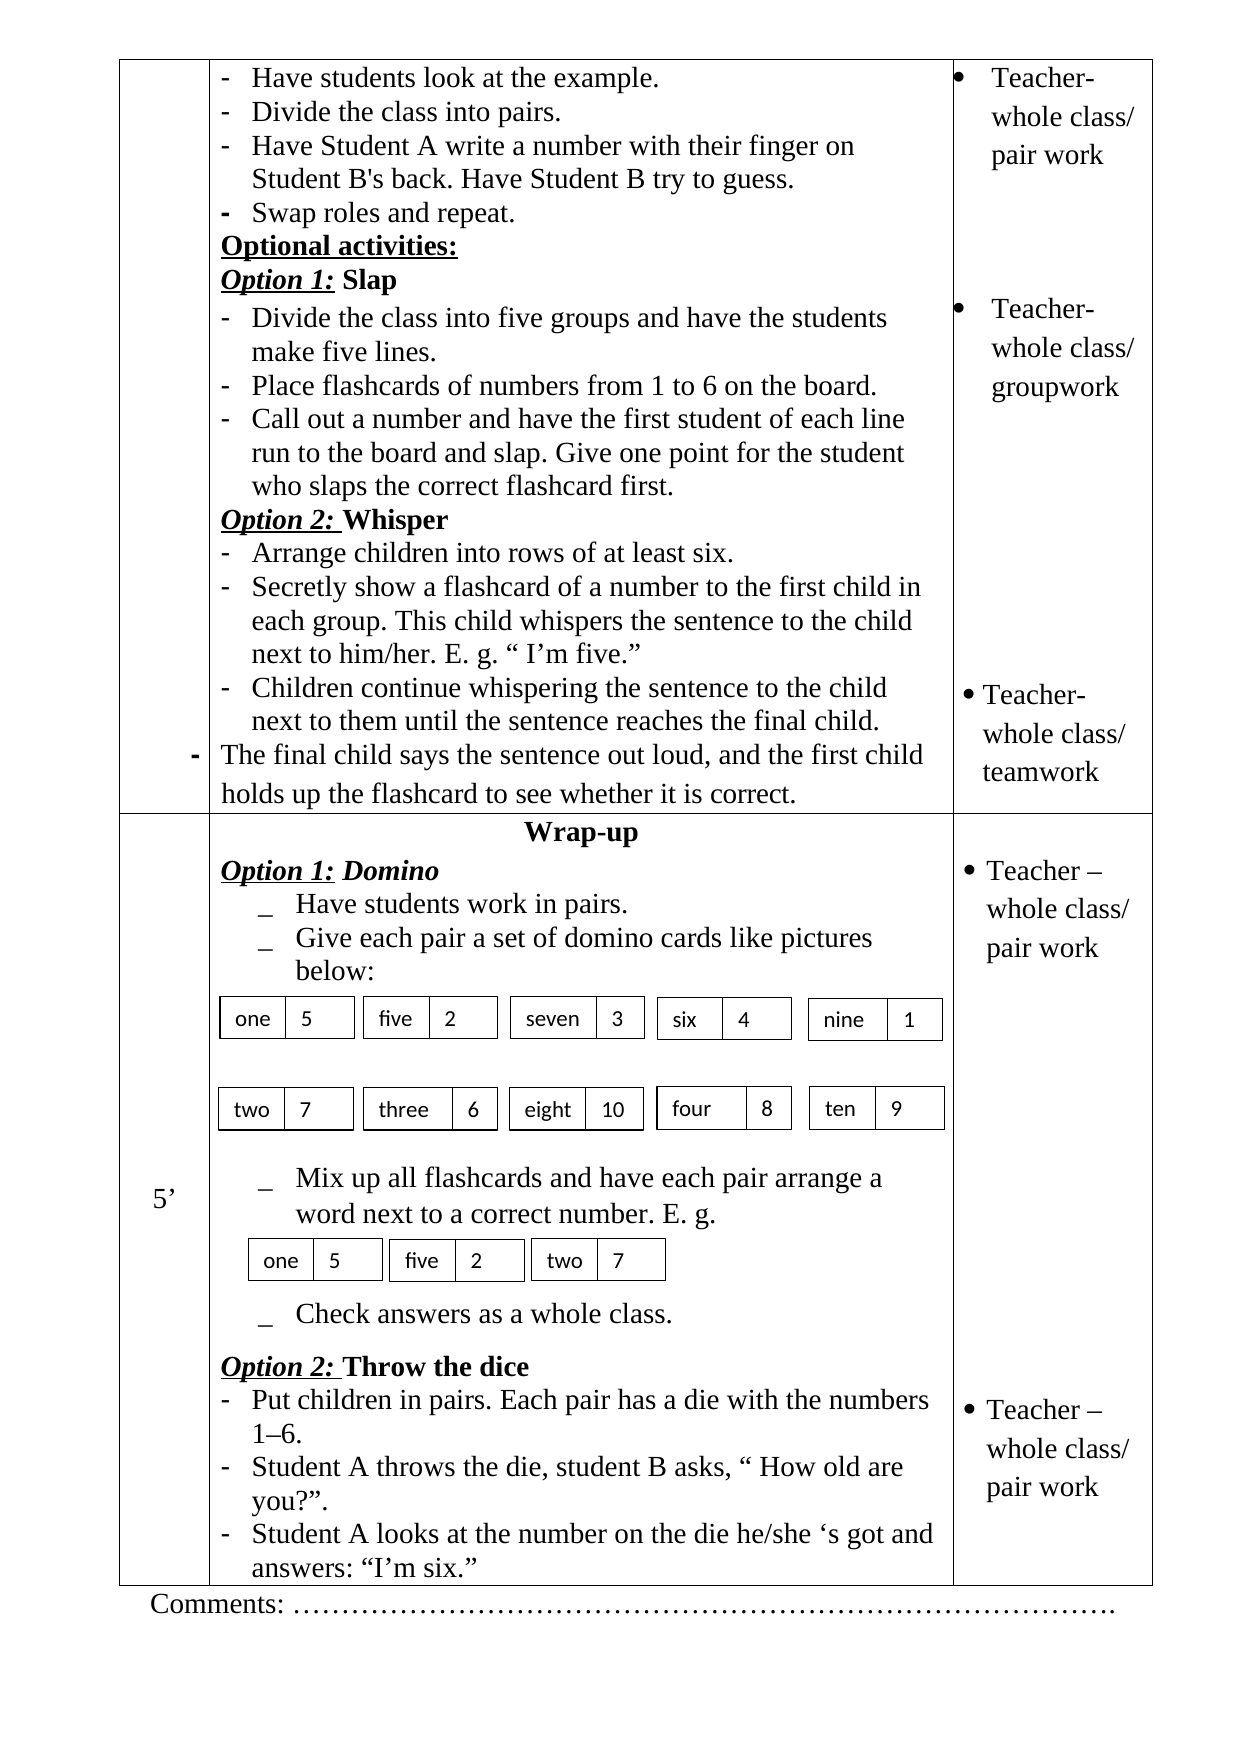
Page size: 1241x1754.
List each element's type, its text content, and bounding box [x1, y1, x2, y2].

table_cell 25’ [120, 60, 209, 813]
text Comments: …………………………………………………………………………. [150, 1586, 1122, 1619]
table_cell 5’ [120, 814, 209, 1585]
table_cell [210, 60, 953, 813]
table_cell Wrap-up Option 1: Domino Have students work in pairs. Give each pair a set of domino cards like pictures below: Mix up all flashcards and have each pair arrange a word next to a correct number. E. g. Check answers as a whole class. Option 2: Throw the dice Put children in pairs. Each pair has a die with the numbers 1–6. Student A throws the die, student B asks, “ How old are you?”. Student A looks at the number on the die he/she ‘s got and answers: “I’m six.” [210, 814, 953, 1585]
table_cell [954, 60, 1152, 813]
table_cell Teacher – whole class/ pair work Teacher – whole class/ pair work [954, 814, 1152, 1585]
